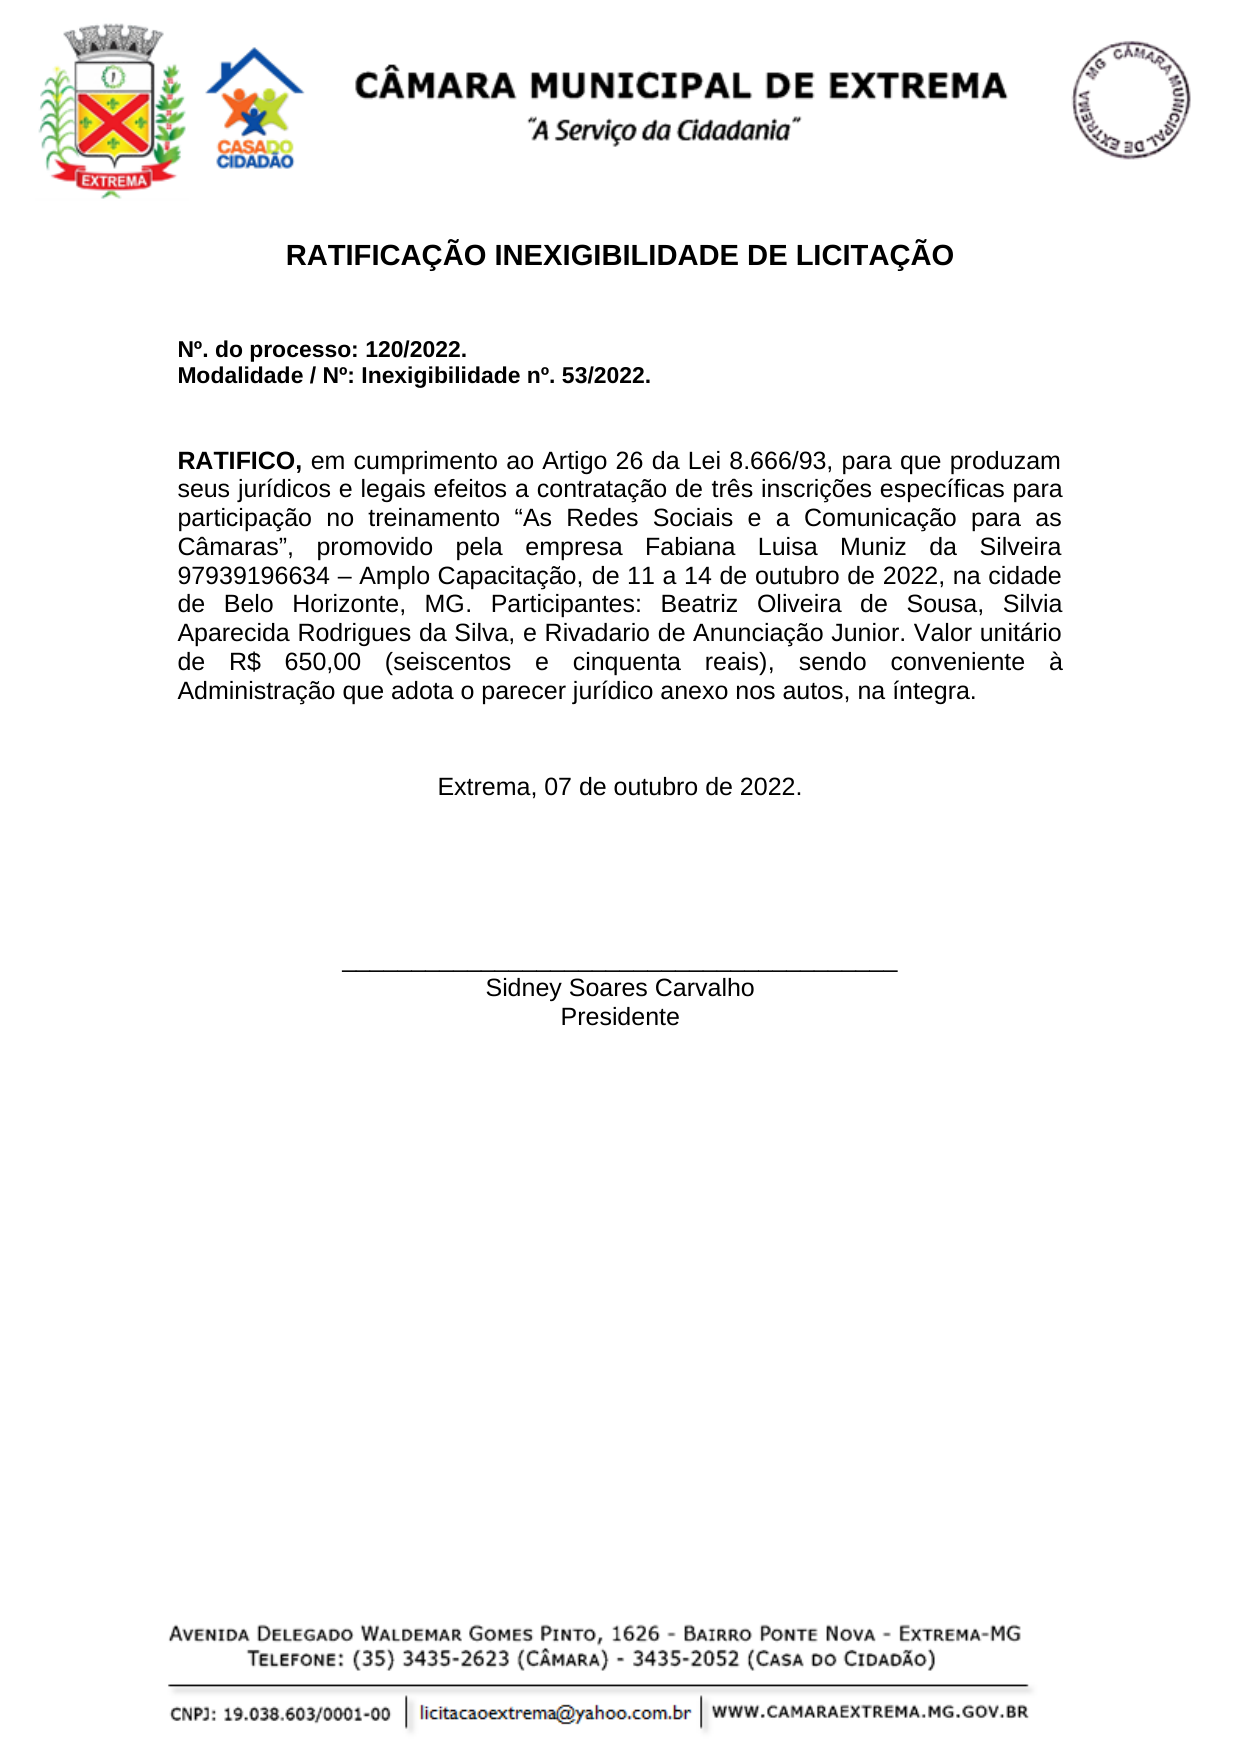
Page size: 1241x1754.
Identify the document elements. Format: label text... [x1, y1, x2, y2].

text Nº. do processo: 120/2022. [177, 336, 1063, 362]
text ________________________________________ [177, 944, 1063, 973]
text Extrema, 07 de outubro de 2022. [177, 771, 1063, 800]
text Presidente [177, 1001, 1063, 1030]
subtitle RATIFICAÇÃO INEXIGIBILIDADE DE LICITAÇÃO [177, 179, 1063, 272]
picture [0, 0, 1239, 213]
text RATIFICO, em cumprimento ao Artigo 26 da Lei 8.666/93, para que produzam seus jurídicos e legais efeitos a contratação de três inscrições específicas para participação no treinamento “As Redes Sociais e a Comunicação para as Câmaras”, promovido pela empresa Fabiana Luisa Muniz da Silveira 97939196634 – Amplo Capacitação, de 11 a 14 de outubro de 2022, na cidade de Belo Horizonte, MG. Participantes: Beatriz Oliveira de Sousa, Silvia Aparecida Rodrigues da Silva, e Rivadario de Anunciação Junior. Valor unitário de R$ 650,00 (seiscentos e cinquenta reais), sendo conveniente à Administração que adota o parecer jurídico anexo nos autos, na íntegra. [177, 446, 1063, 704]
text Modalidade / Nº: Inexigibilidade nº. 53/2022. [177, 362, 1063, 389]
text Sidney Soares Carvalho [177, 973, 1063, 1001]
picture [0, 1597, 1239, 1754]
